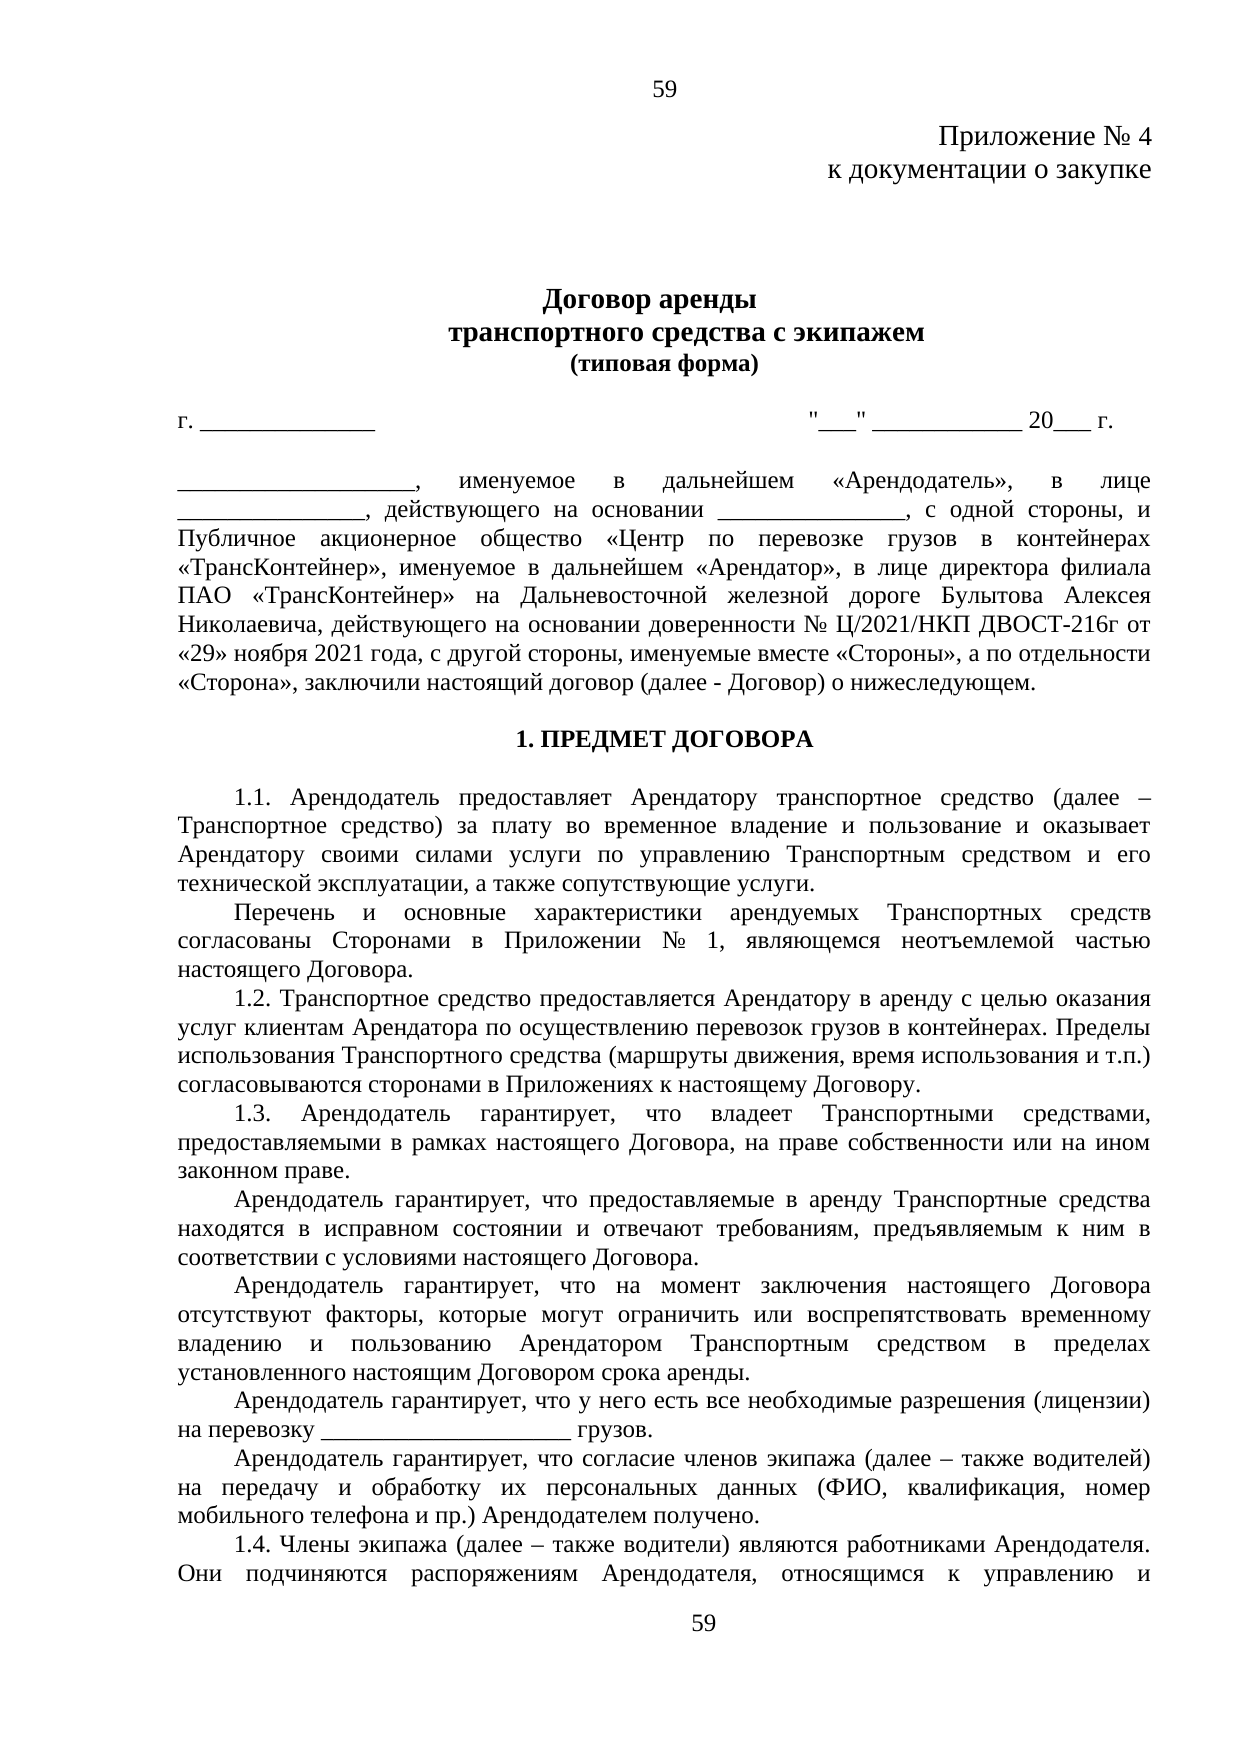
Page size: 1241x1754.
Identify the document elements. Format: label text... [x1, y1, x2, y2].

text Арендодатель гарантирует, что предоставляемые в аренду Транспортные средства находятся в исправном состоянии и отвечают требованиям, предъявляемым к ним в соответствии с условиями настоящего Договора. [177, 1184, 1152, 1271]
text 1.2. Транспортное средство предоставляется Арендатору в аренду с целью оказания услуг клиентам Арендатора по осуществлению перевозок грузов в контейнерах. Пределы использования Транспортного средства (маршруты движения, время использования и т.п.) согласовываются сторонами в Приложениях к настоящему Договору. [177, 983, 1152, 1098]
text ___________________, именуемое в дальнейшем «Арендодатель», в лице _______________, действующего на основании _______________, с одной стороны, и Публичное акционерное общество «Центр по перевозке грузов в контейнерах «ТрансКонтейнер», именуемое в дальнейшем «Арендатор», в лице директора филиала ПАО «ТрансКонтейнер» на Дальневосточной железной дороге Булытова Алексея Николаевича, действующего на основании доверенности № Ц/2021/НКП ДВОСТ-216г от «29» ноября 2021 года, с другой стороны, именуемые вместе «Стороны», а по отдельности «Сторона», заключили настоящий договор (далее - Договор) о нижеследующем. [177, 466, 1152, 696]
text Перечень и основные характеристики арендуемых Транспортных средств согласованы Сторонами в Приложении № 1, являющемся неотъемлемой частью настоящего Договора. [177, 897, 1152, 983]
text (типовая форма) [177, 348, 1152, 377]
text 1.1. Арендодатель предоставляет Арендатору транспортное средство (далее – Транспортное средство) за плату во временное владение и пользование и оказывает Арендатору своими силами услуги по управлению Транспортным средством и его технической эксплуатации, а также сопутствующие услуги. [177, 782, 1152, 897]
text к документации о закупке [177, 152, 1152, 185]
text транспортного средства с экипажем [148, 314, 1152, 348]
text Договор аренды [148, 281, 1152, 314]
text Арендодатель гарантирует, что согласие членов экипажа (далее – также водителей) на передачу и обработку их персональных данных (ФИО, квалификация, номер мобильного телефона и пр.) Арендодателем получено. [177, 1443, 1152, 1529]
text 1.3. Арендодатель гарантирует, что владеет Транспортными средствами, предоставляемыми в рамках настоящего Договора, на праве собственности или на ином законном праве. [177, 1098, 1152, 1184]
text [177, 1529, 1152, 1587]
text Арендодатель гарантирует, что на момент заключения настоящего Договора отсутствуют факторы, которые могут ограничить или воспрепятствовать временному владению и пользованию Арендатором Транспортным средством в пределах установленного настоящим Договором срока аренды. [177, 1271, 1152, 1386]
text Арендодатель гарантирует, что у него есть все необходимые разрешения (лицензии) на перевозку ____________________ грузов. [177, 1386, 1152, 1443]
text Приложение № 4 [177, 118, 1152, 152]
text г. ______________ "___" ____________ 20___ г. [177, 406, 1152, 434]
text 1. ПРЕДМЕТ ДОГОВОРА [177, 724, 1152, 753]
